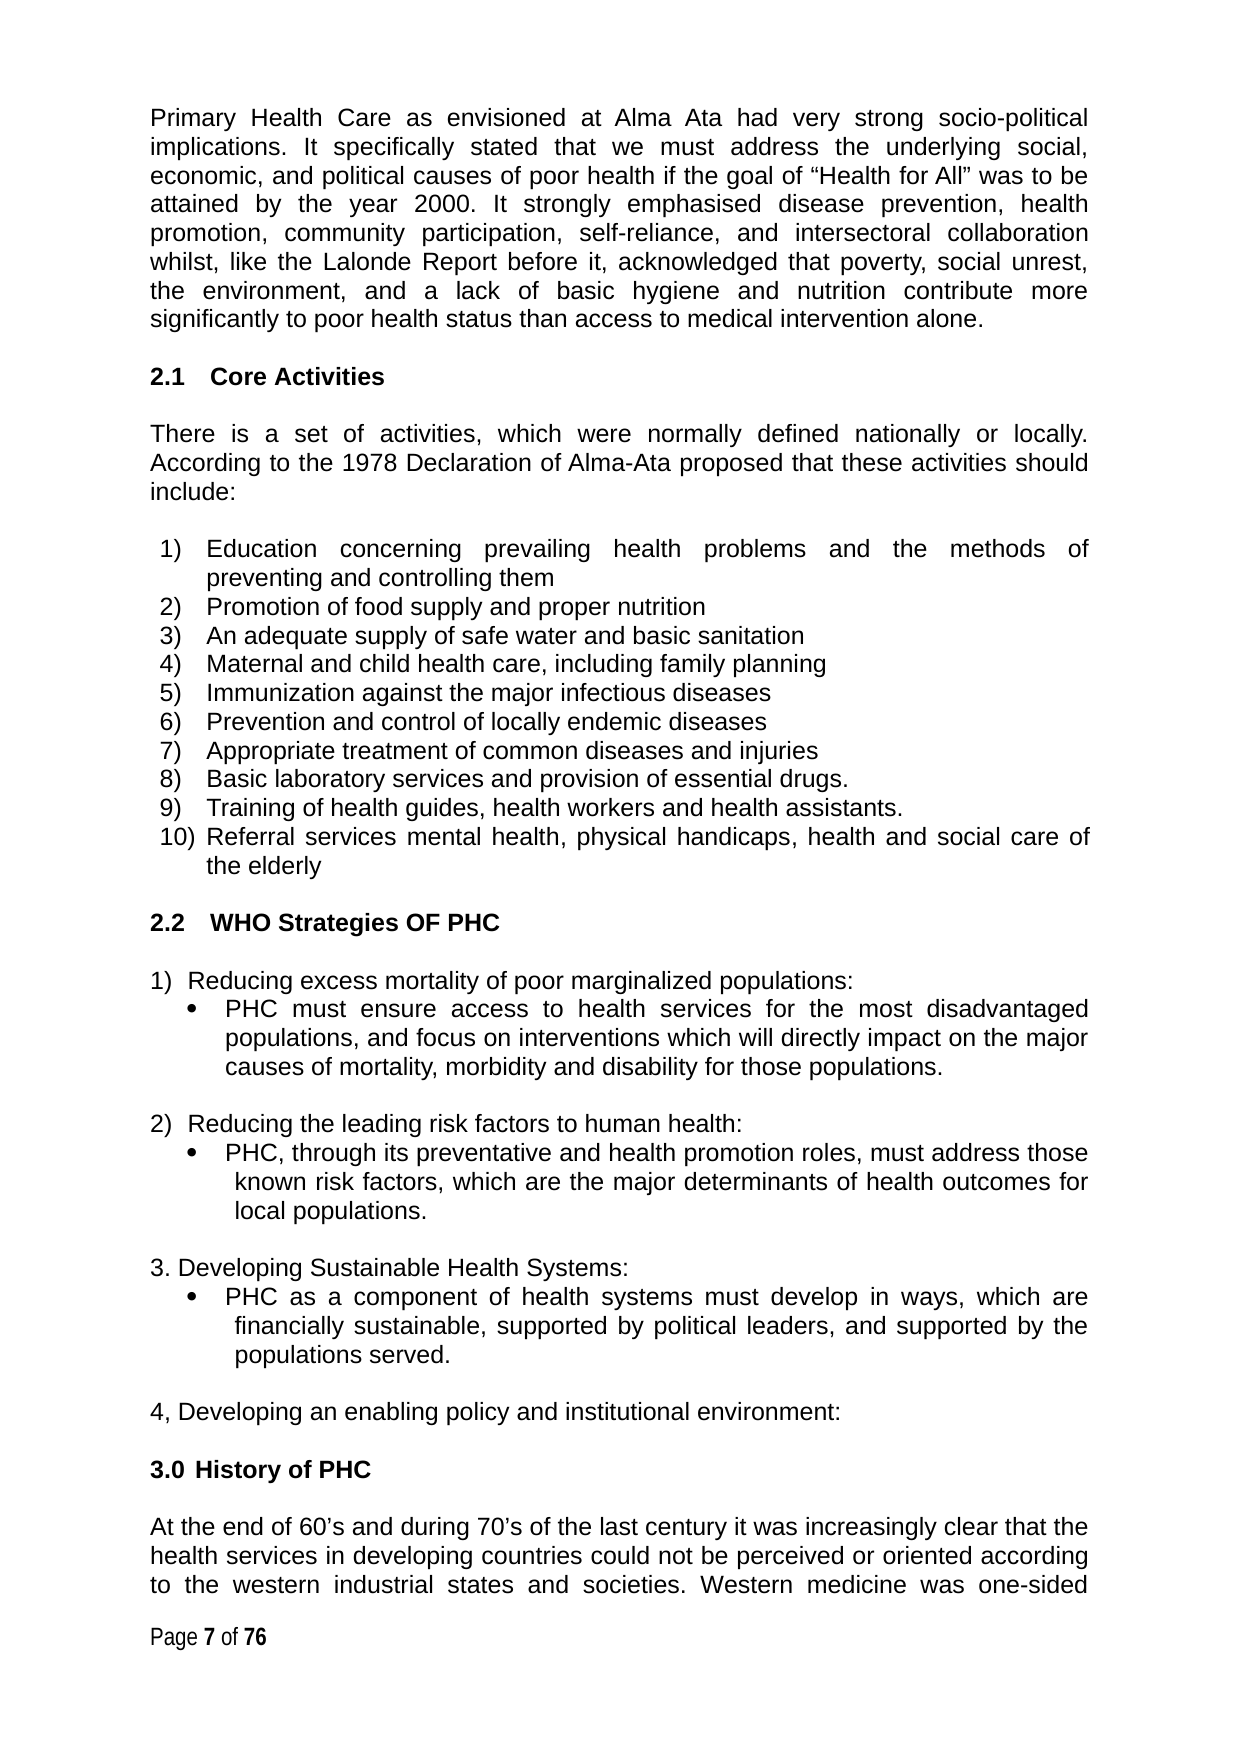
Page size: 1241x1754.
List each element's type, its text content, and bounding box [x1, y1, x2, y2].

list Education concerning prevailing health problems and the methods of preventing and controlling them [159, 534, 1090, 592]
subtitle WHO Strategies OF PHC [150, 908, 1090, 937]
list Promotion of food supply and proper nutrition [159, 592, 1090, 621]
list Referral services mental health, physical handicaps, health and social care of the elderly [159, 822, 1090, 879]
subtitle History of PHC [150, 1455, 1090, 1483]
list Reducing excess mortality of poor marginalized populations: [150, 966, 1090, 994]
list An adequate supply of safe water and basic sanitation [159, 621, 1090, 649]
list Reducing the leading risk factors to human health: [150, 1109, 1090, 1138]
list PHC must ensure access to health services for the most disadvantaged populations, and focus on interventions which will directly impact on the major causes of mortality, morbidity and disability for those populations. [187, 994, 1090, 1081]
list Training of health guides, health workers and health assistants. [159, 793, 1090, 822]
text 4, Developing an enabling policy and institutional environment: [150, 1397, 1090, 1426]
list Immunization against the major infectious diseases [159, 678, 1090, 707]
subtitle Core Activities [150, 362, 1090, 391]
text Primary Health Care as envisioned at Alma Ata had very strong socio-political implications. It specifically stated that we must address the underlying social, economic, and political causes of poor health if the goal of “Health for All” was to be attained by the year 2000. It strongly emphasised disease prevention, health promotion, community participation, self-reliance, and intersectoral collaboration whilst, like the Lalonde Report before it, acknowledged that poverty, social unrest, the environment, and a lack of basic hygiene and nutrition contribute more significantly to poor health status than access to medical intervention alone. [150, 103, 1090, 333]
list PHC, through its preventative and health promotion roles, must address those known risk factors, which are the major determinants of health outcomes for local populations. [187, 1138, 1090, 1224]
list Basic laboratory services and provision of essential drugs. [159, 764, 1090, 793]
list Maternal and child health care, including family planning [159, 649, 1090, 678]
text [150, 1512, 1090, 1598]
text 3. Developing Sustainable Health Systems: [150, 1253, 1090, 1282]
list Appropriate treatment of common diseases and injuries [159, 736, 1090, 764]
text There is a set of activities, which were normally defined nationally or locally. According to the 1978 Declaration of Alma-Ata proposed that these activities should include: [150, 419, 1090, 506]
list PHC as a component of health systems must develop in ways, which are financially sustainable, supported by political leaders, and supported by the populations served. [187, 1282, 1090, 1368]
list Prevention and control of locally endemic diseases [159, 707, 1090, 736]
